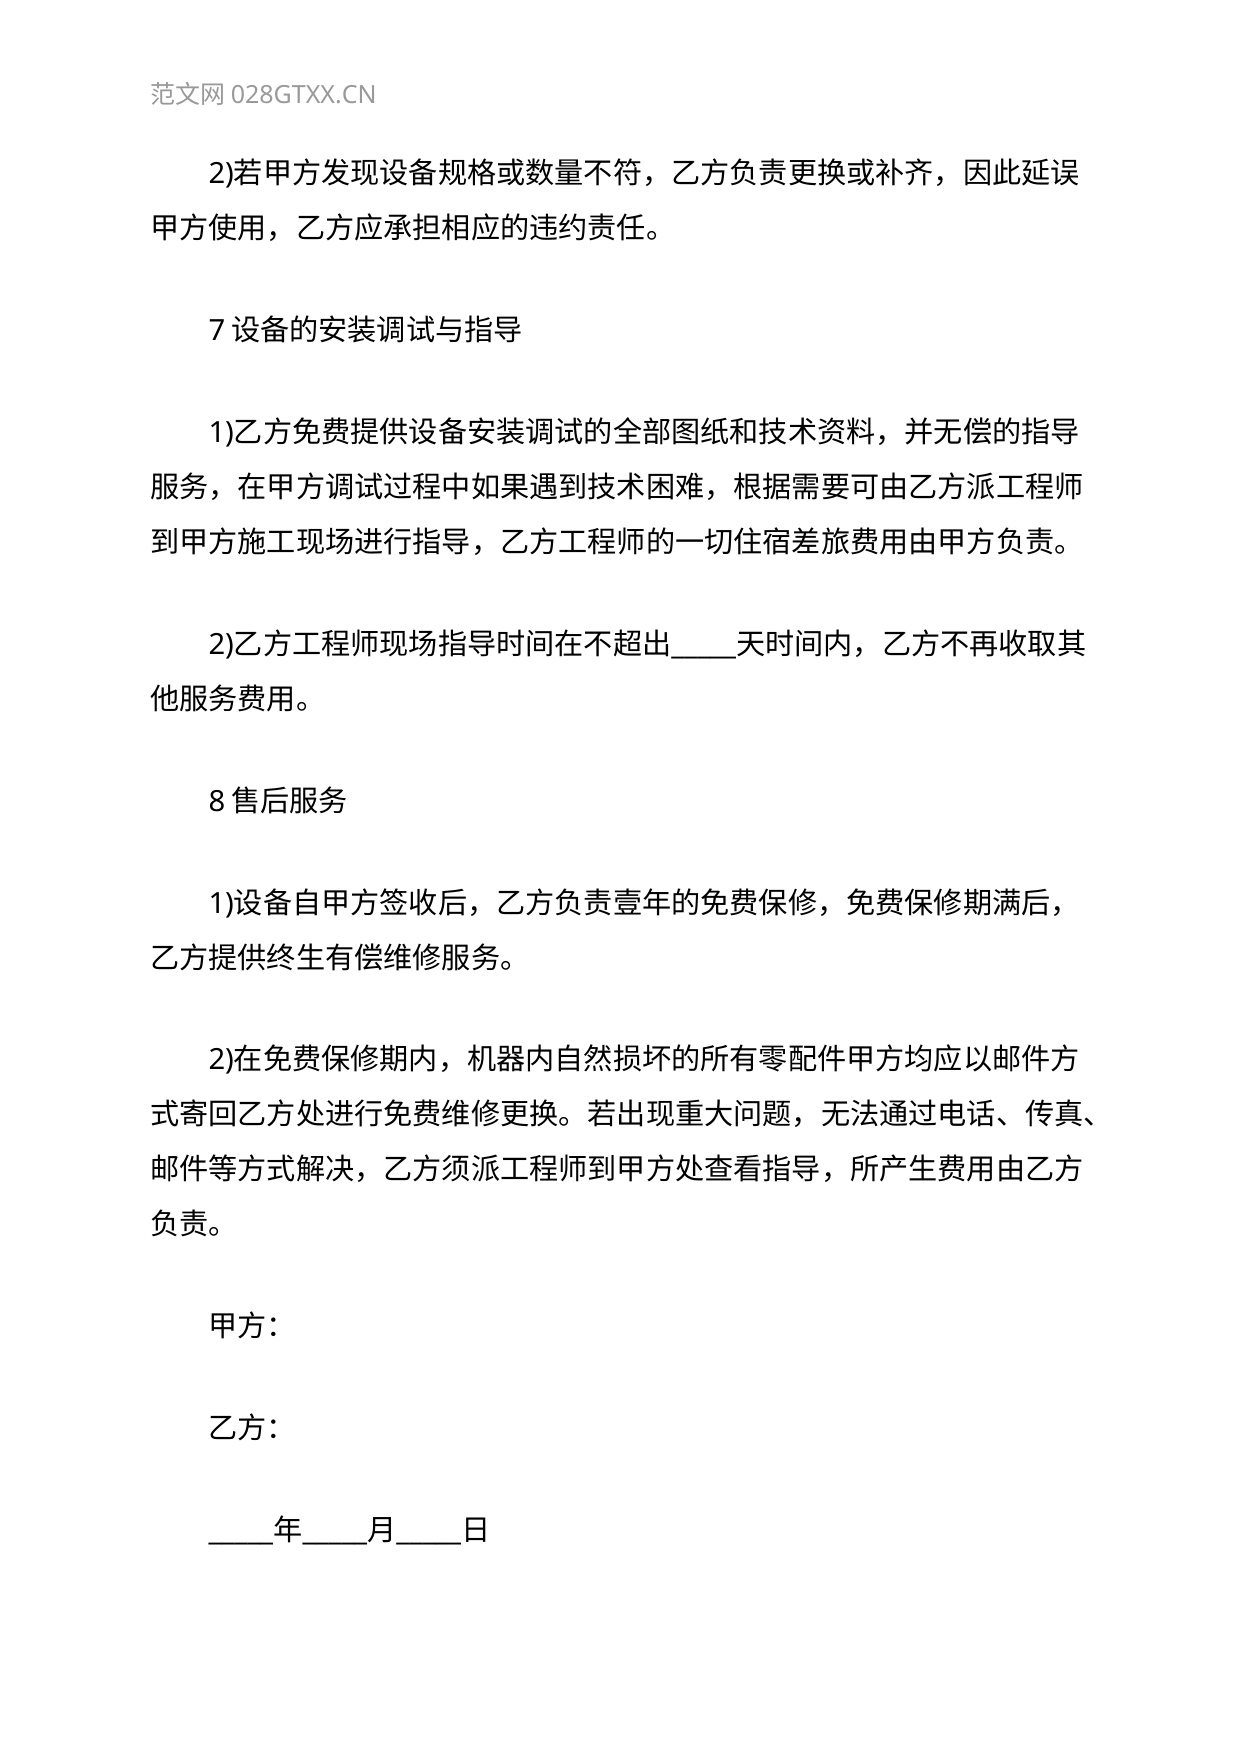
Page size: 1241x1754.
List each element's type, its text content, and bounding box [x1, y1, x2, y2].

text 2)乙方工程师现场指导时间在不超出_____天时间内，乙方不再收取其他服务费用。 [150, 620, 1090, 718]
text 甲方： [150, 1302, 1090, 1345]
text 1)设备自甲方签收后，乙方负责壹年的免费保修，免费保修期满后，乙方提供终生有偿维修服务。 [150, 879, 1090, 976]
text 乙方： [150, 1404, 1090, 1447]
text 1)乙方免费提供设备安装调试的全部图纸和技术资料，并无偿的指导服务，在甲方调试过程中如果遇到技术困难，根据需要可由乙方派工程师到甲方施工现场进行指导，乙方工程师的一切住宿差旅费用由甲方负责。 [150, 409, 1090, 561]
text 2)在免费保修期内，机器内自然损坏的所有零配件甲方均应以邮件方式寄回乙方处进行免费维修更换。若出现重大问题，无法通过电话、传真、邮件等方式解决，乙方须派工程师到甲方处查看指导，所产生费用由乙方负责。 [150, 1036, 1090, 1243]
text 8售后服务 [150, 777, 1090, 819]
text _____年_____月_____日 [150, 1506, 1090, 1548]
text 7设备的安装调试与指导 [150, 307, 1090, 349]
text 2)若甲方发现设备规格或数量不符，乙方负责更换或补齐，因此延误甲方使用，乙方应承担相应的违约责任。 [150, 150, 1090, 247]
